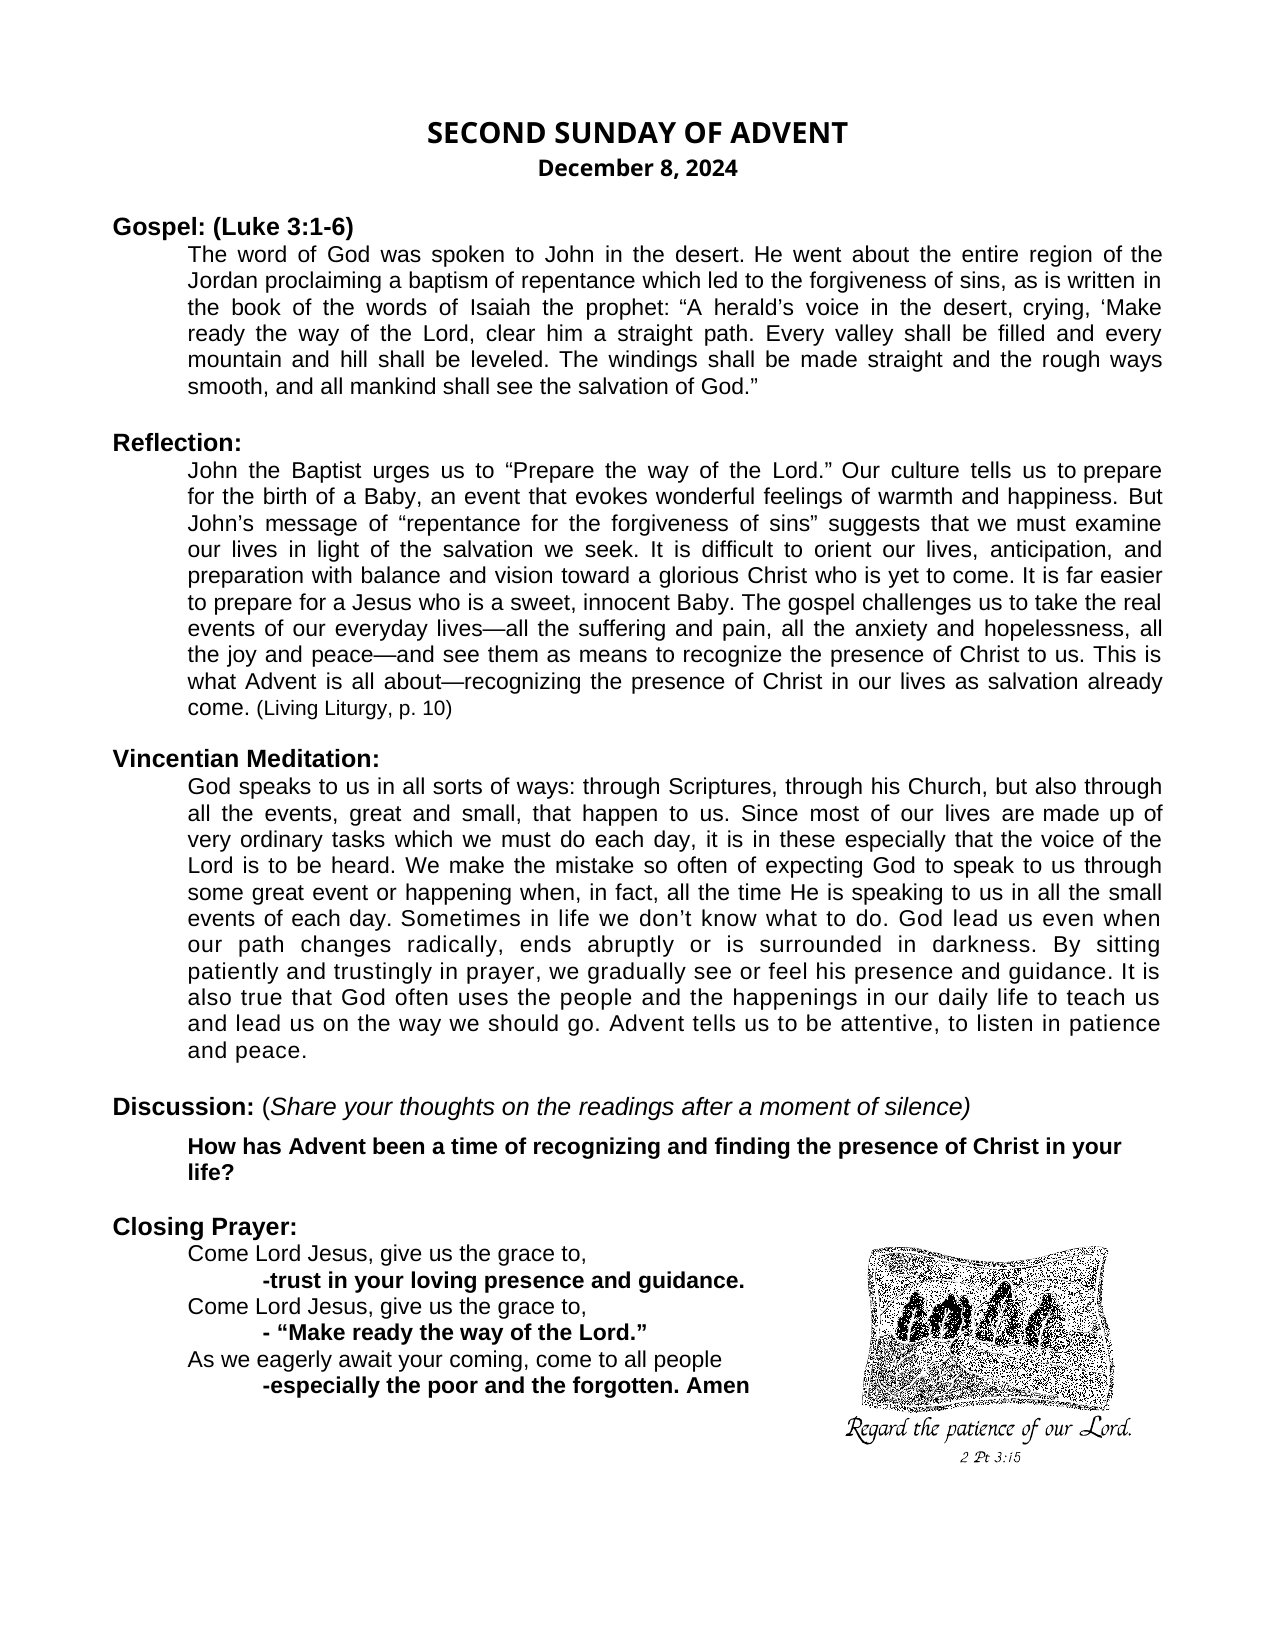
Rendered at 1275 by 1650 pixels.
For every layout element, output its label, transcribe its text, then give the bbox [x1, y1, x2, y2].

text How has Advent been a time of recognizing and finding the presence of Christ in your life? [187, 1133, 1162, 1186]
text -especially the poor and the forgotten. Amen [262, 1372, 952, 1398]
text -trust in your loving presence and guidance. [262, 1267, 952, 1293]
text Come Lord Jesus, give us the grace to, [187, 1293, 937, 1319]
text Come Lord Jesus, give us the grace to, [187, 1240, 937, 1267]
text John the Baptist urges us to “Prepare the way of the Lord.” Our culture tells us to prepare for the birth of a Baby, an event that evokes wonderful feelings of warmth and happiness. But John’s message of “repentance for the forgiveness of sins” suggests that we must examine our lives in light of the salvation we seek. It is difficult to orient our lives, anticipation, and preparation with balance and vision toward a glorious Christ who is yet to come. It is far easier to prepare for a Jesus who is a sweet, innocent Baby. The gospel challenges us to take the real events of our everyday lives—all the suffering and pain, all the anxiety and hopelessness, all the joy and peace—and see them as means to recognize the presence of Christ to us. This is what Advent is all about—recognizing the presence of Christ in our lives as salvation already come. (Living Liturgy, p. 10) [187, 457, 1162, 720]
text Closing Prayer: [112, 1212, 1162, 1240]
text Discussion: (Share your thoughts on the readings after a moment of silence) [112, 1092, 1162, 1120]
text The word of God was spoken to John in the desert. He went about the entire region of the Jordan proclaiming a baptism of repentance which led to the forgiveness of sins, as is written in the book of the words of Isaiah the prophet: “A herald’s voice in the desert, crying, ‘Make ready the way of the Lord, clear him a straight path. Every valley shall be filled and every mountain and hill shall be leveled. The windings shall be made straight and the rough ways smooth, and all mankind shall see the salvation of God.” [187, 241, 1162, 399]
text December 8, 2024 [112, 152, 1162, 183]
text - “Make ready the way of the Lord.” [262, 1319, 952, 1346]
text Gospel: (Luke 3:1-6) [112, 212, 1162, 241]
text As we eagerly await your coming, come to all people [187, 1346, 937, 1372]
text God speaks to us in all sorts of ways: through Scriptures, through his Church, but also through all the events, great and small, that happen to us. Since most of our lives are made up of very ordinary tasks which we must do each day, it is in these especially that the voice of the Lord is to be heard. We make the mistake so often of expecting God to speak to us through some great event or happening when, in fact, all the time He is speaking to us in all the small events of each day. Sometimes in life we don’t know what to do. God lead us even when our path changes radically, ends abruptly or is surrounded in darkness. By sitting patiently and trustingly in prayer, we gradually see or feel his presence and guidance. It is also true that God often uses the people and the happenings in our daily life to teach us and lead us on the way we should go. Advent tells us to be attentive, to listen in patience and peace. [187, 773, 1162, 1063]
text Vincentian Meditation: [112, 744, 1162, 773]
text Reflection: [112, 428, 1162, 457]
text SECOND SUNDAY OF ADVENT [112, 112, 1162, 152]
